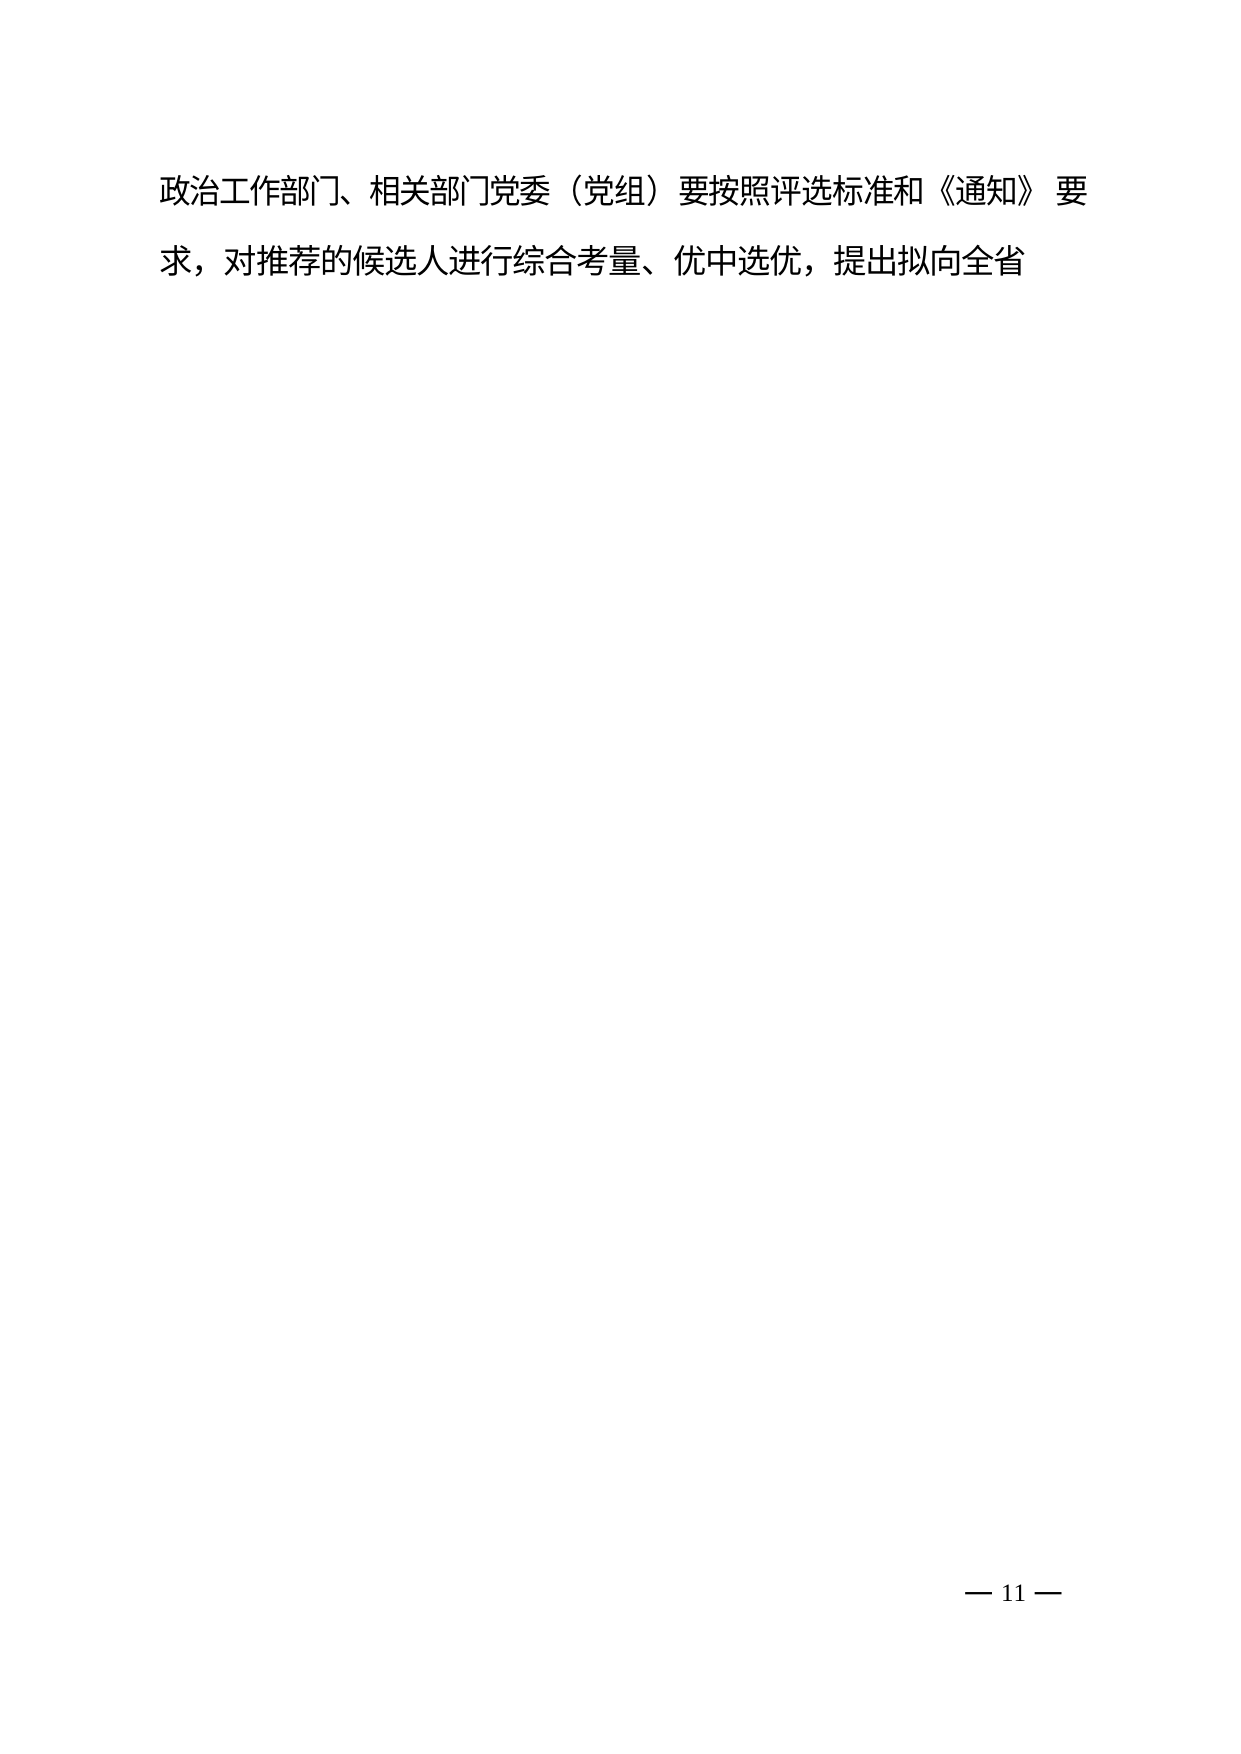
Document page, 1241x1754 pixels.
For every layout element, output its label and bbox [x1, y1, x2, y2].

list [159, 164, 1097, 283]
